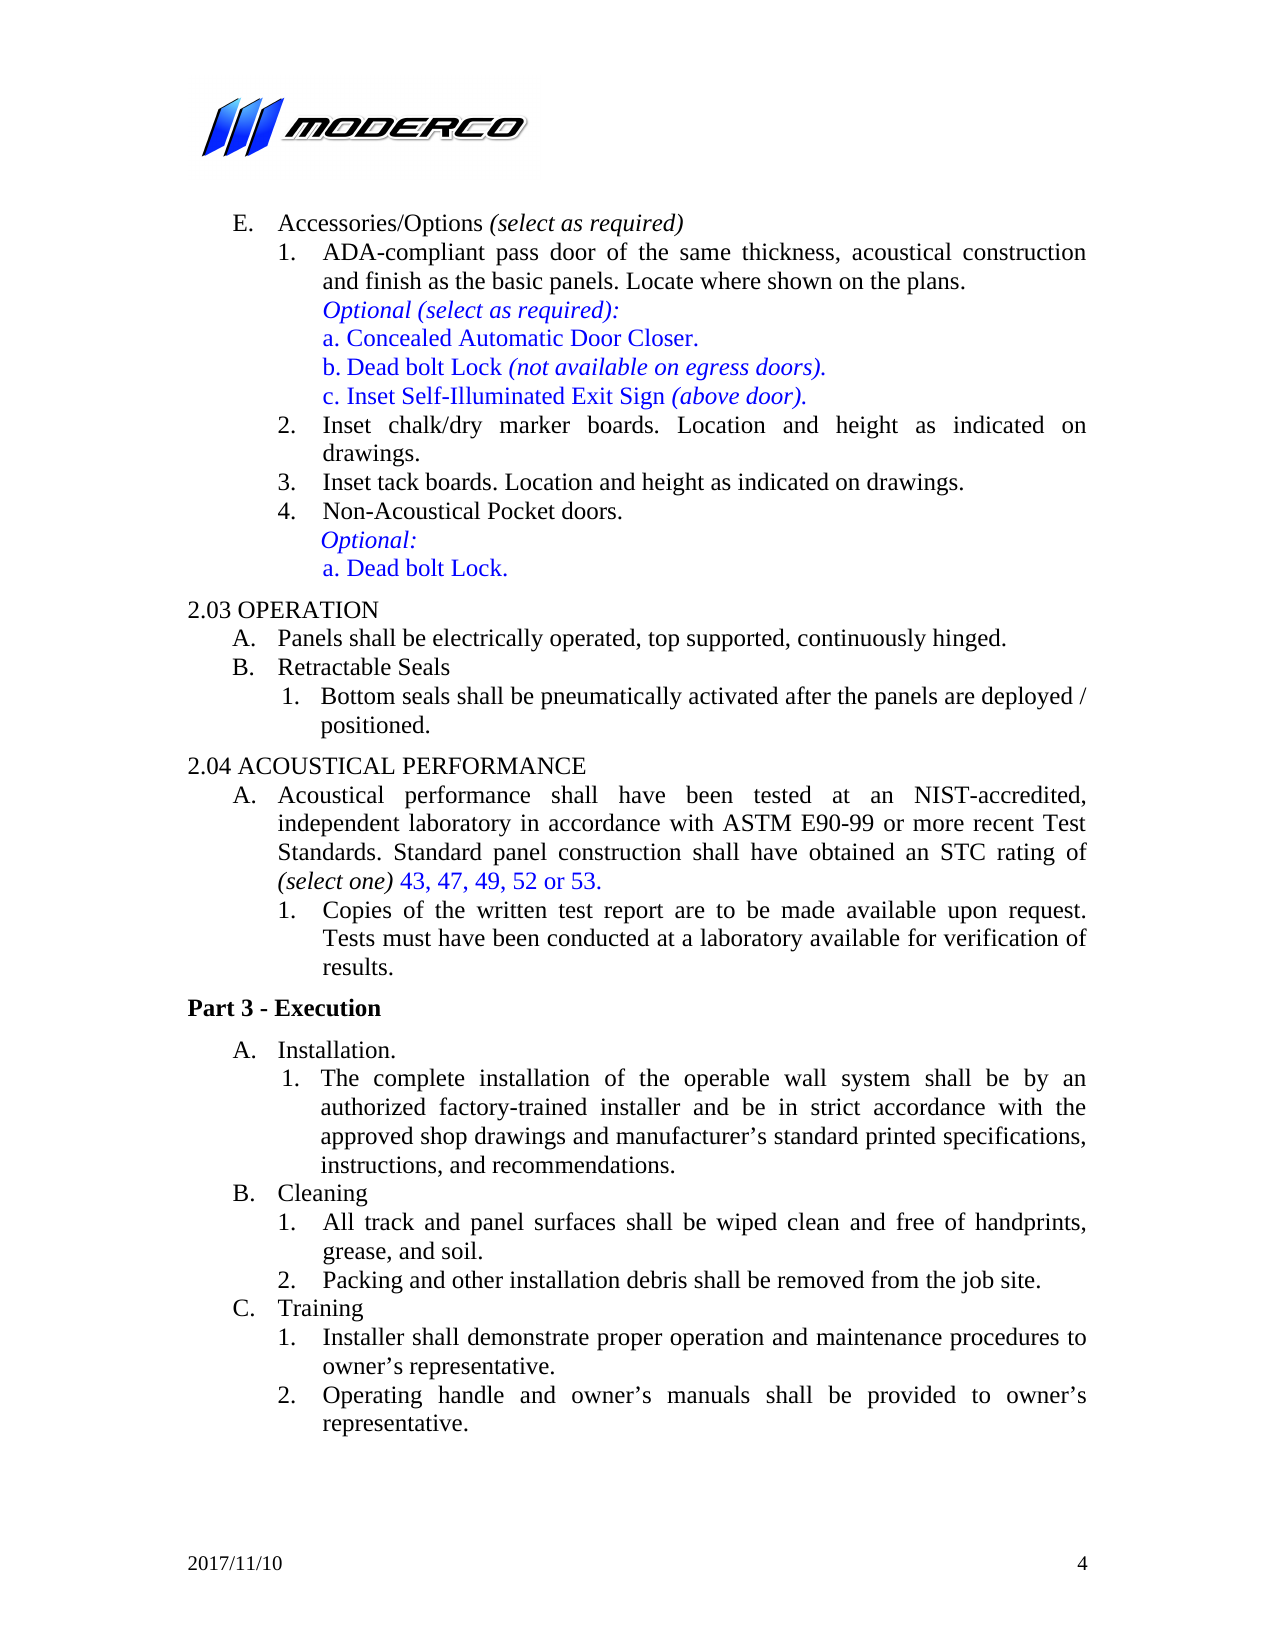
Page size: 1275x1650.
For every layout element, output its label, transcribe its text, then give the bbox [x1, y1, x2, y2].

text A. Panels shall be electrically operated, top supported, continuously hinged. [187, 623, 1087, 652]
text 2. Operating handle and owner’s manuals shall be provided to owner’s representative. [187, 1380, 1087, 1437]
text c. Inset Self-Illuminated Exit Sign (above door). [187, 381, 1087, 410]
text B. Retractable Seals [187, 652, 1087, 681]
text Optional: [187, 525, 1087, 553]
picture [187, 75, 541, 180]
text b. Dead bolt Lock (not available on egress doors). [187, 352, 1087, 381]
text A. Acoustical performance shall have been tested at an NIST-accredited, independent laboratory in accordance with ASTM E90-99 or more recent Test Standards. Standard panel construction shall have obtained an STC rating of (select one) 43, 47, 49, 52 or 53. [187, 780, 1087, 895]
text 2.04 ACOUSTICAL PERFORMANCE [187, 751, 1087, 780]
text Optional (select as required): [187, 295, 1087, 323]
text 1. The complete installation of the operable wall system shall be by an authorized factory-trained installer and be in strict accordance with the approved shop drawings and manufacturer’s standard printed specifications, instructions, and recommendations. [187, 1063, 1087, 1178]
text 3. Inset tack boards. Location and height as indicated on drawings. [187, 467, 1087, 496]
text 2. Inset chalk/dry marker boards. Location and height as indicated on drawings. [187, 410, 1087, 467]
text 1. Bottom seals shall be pneumatically activated after the panels are deployed / positioned. [187, 681, 1087, 738]
text E. Accessories/Options (select as required) [187, 208, 1087, 237]
text B. Cleaning [187, 1178, 1087, 1207]
text A. Installation. [187, 1035, 1087, 1063]
text Part 3 - Execution [187, 993, 1087, 1022]
text 1. All track and panel surfaces shall be wiped clean and free of handprints, grease, and soil. [187, 1207, 1087, 1265]
text 1. Installer shall demonstrate proper operation and maintenance procedures to owner’s representative. [187, 1322, 1087, 1380]
text 1. ADA-compliant pass door of the same thickness, acoustical construction and finish as the basic panels. Locate where shown on the plans. [187, 237, 1087, 295]
text a. Concealed Automatic Door Closer. [187, 323, 1087, 352]
text a. Dead bolt Lock. [187, 553, 1087, 582]
text 4. Non-Acoustical Pocket doors. [187, 496, 1087, 525]
text C. Training [187, 1293, 1087, 1322]
text 1. Copies of the written test report are to be made available upon request. Tests must have been conducted at a laboratory available for verification of results. [187, 895, 1087, 981]
text 2.03 OPERATION [187, 595, 1087, 623]
text 2. Packing and other installation debris shall be removed from the job site. [187, 1265, 1087, 1293]
